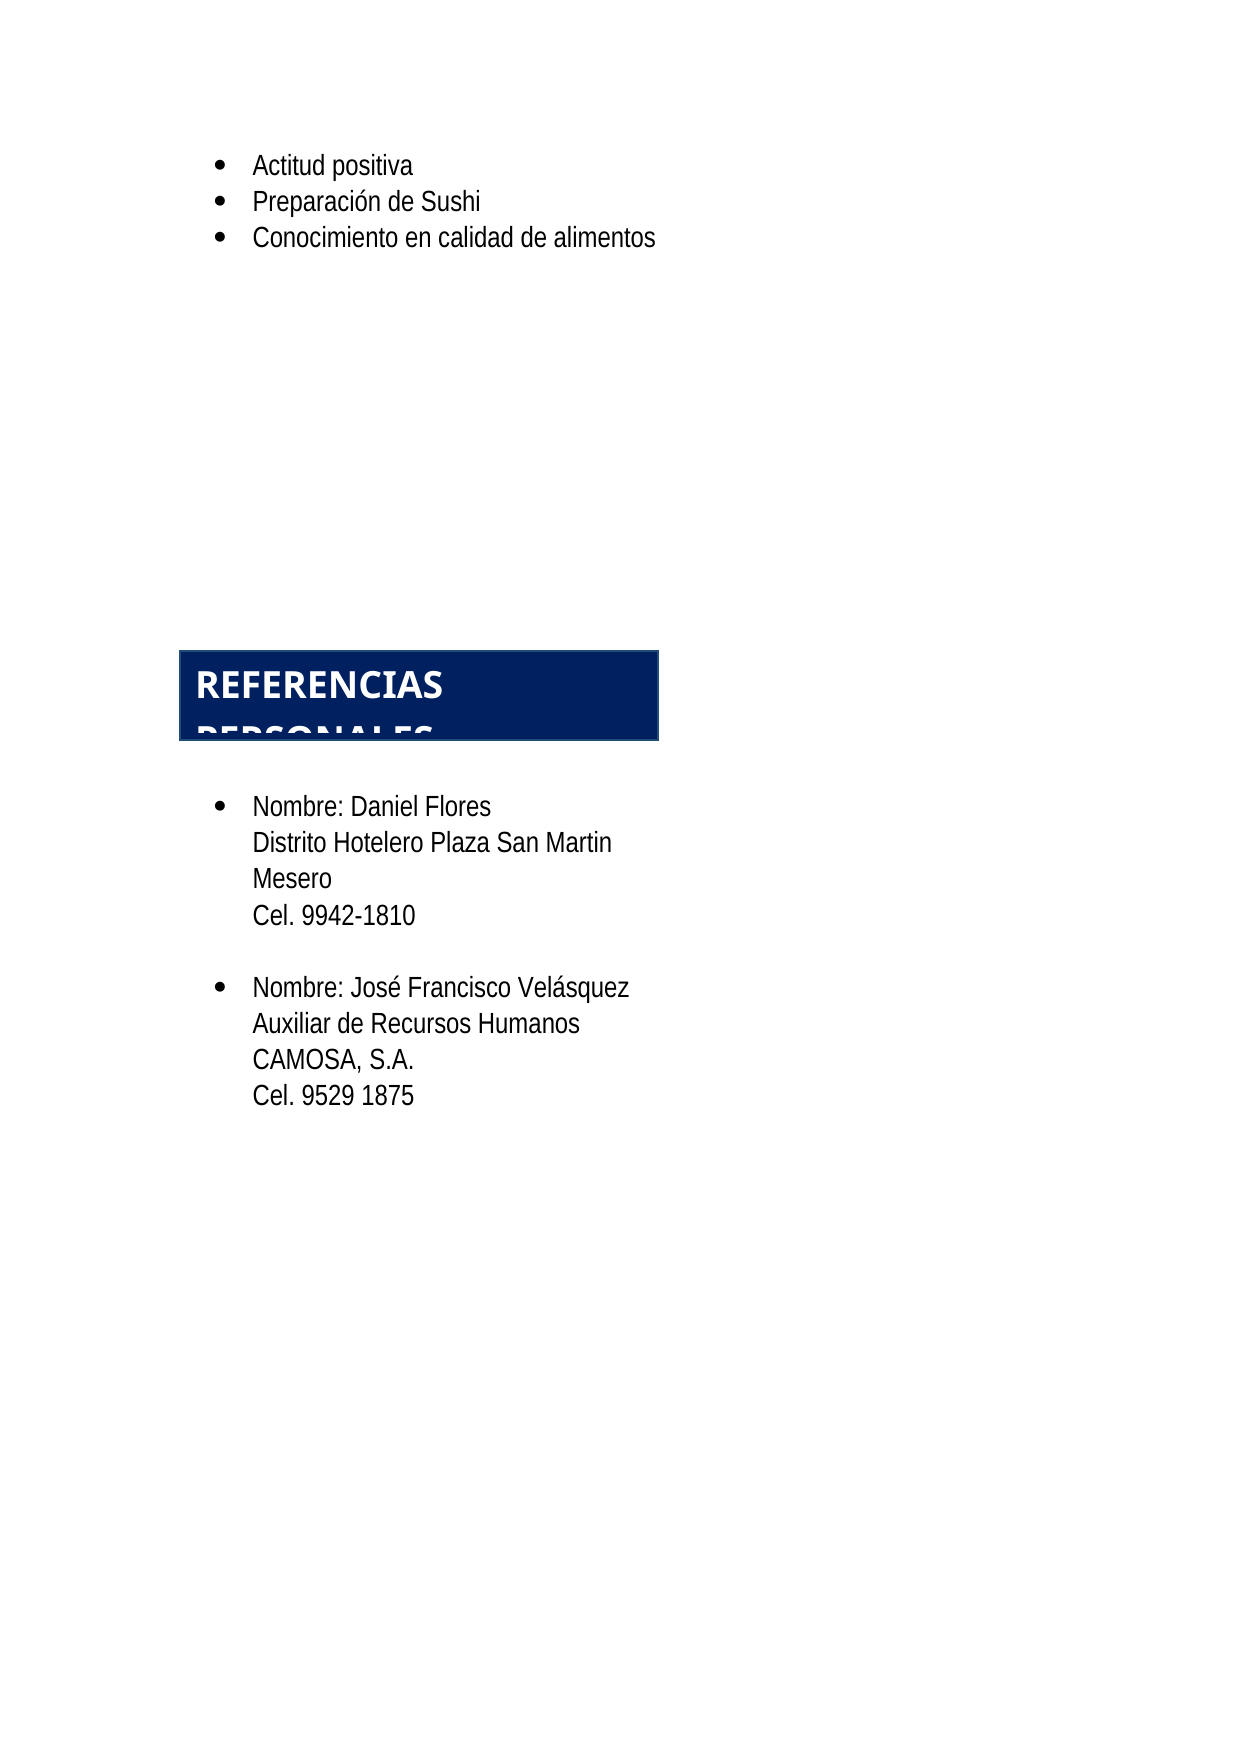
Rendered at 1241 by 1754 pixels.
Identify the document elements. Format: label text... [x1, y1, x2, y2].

list Actitud positiva [215, 148, 1063, 181]
list Mesero [252, 862, 1063, 895]
list Cel. 9942-1810 [252, 898, 1063, 931]
list Preparación de Sushi [215, 184, 1063, 217]
list Cel. 9529 1875 [252, 1078, 1063, 1111]
list Nombre: José Francisco Velásquez [215, 970, 1063, 1003]
list Distrito Hotelero Plaza San Martin [252, 826, 1063, 859]
list CAMOSA, S.A. [252, 1042, 1063, 1075]
list Nombre: Daniel Flores [215, 789, 1063, 823]
list Conocimiento en calidad de alimentos [215, 220, 1063, 254]
list Auxiliar de Recursos Humanos [252, 1006, 1063, 1039]
